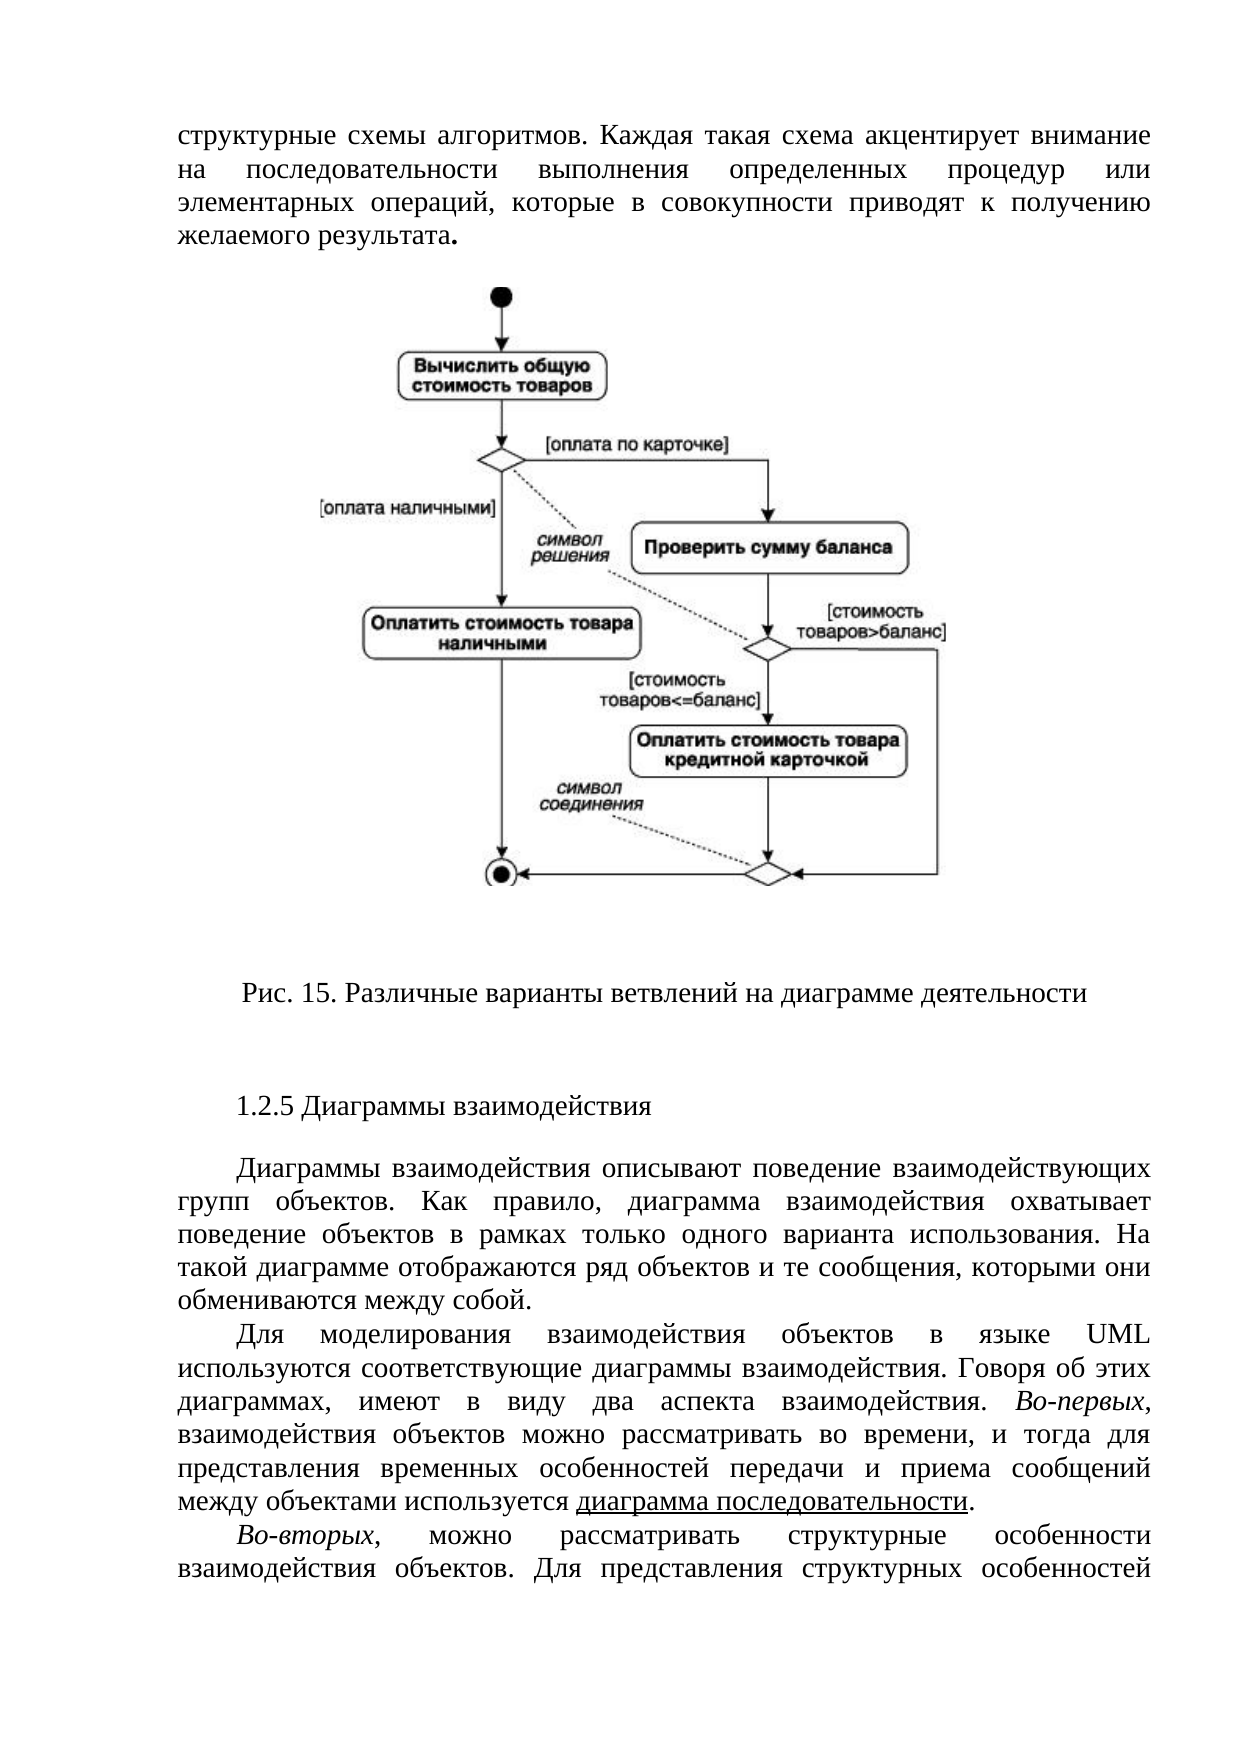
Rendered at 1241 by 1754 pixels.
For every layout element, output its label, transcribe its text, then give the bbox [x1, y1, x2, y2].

picture [320, 287, 946, 886]
text Диаграммы взаимодействия описывают поведение взаимодействующих групп объектов. Как правило, диаграмма взаимодействия охватывает поведение объектов в рамках только одного варианта использования. На такой диаграмме отображаются ряд объектов и те сообщения, которыми они обмениваются между собой. [177, 1151, 1152, 1316]
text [177, 118, 1152, 251]
text Для моделирования взаимодействия объектов в языке UML используются соответствующие диаграммы взаимодействия. Говоря об этих диаграммах, имеют в виду два аспекта взаимодействия. Во-первых, взаимодействия объектов можно рассматривать во времени, и тогда для представления временных особенностей передачи и приема сообщений между объектами используется диаграмма последовательности. [177, 1317, 1152, 1517]
text 1.2.5 Диаграммы взаимодействия [236, 1088, 1152, 1121]
text Рис. 15. Различные варианты ветвлений на диаграмме деятельности [177, 975, 1152, 1009]
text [177, 1518, 1152, 1583]
